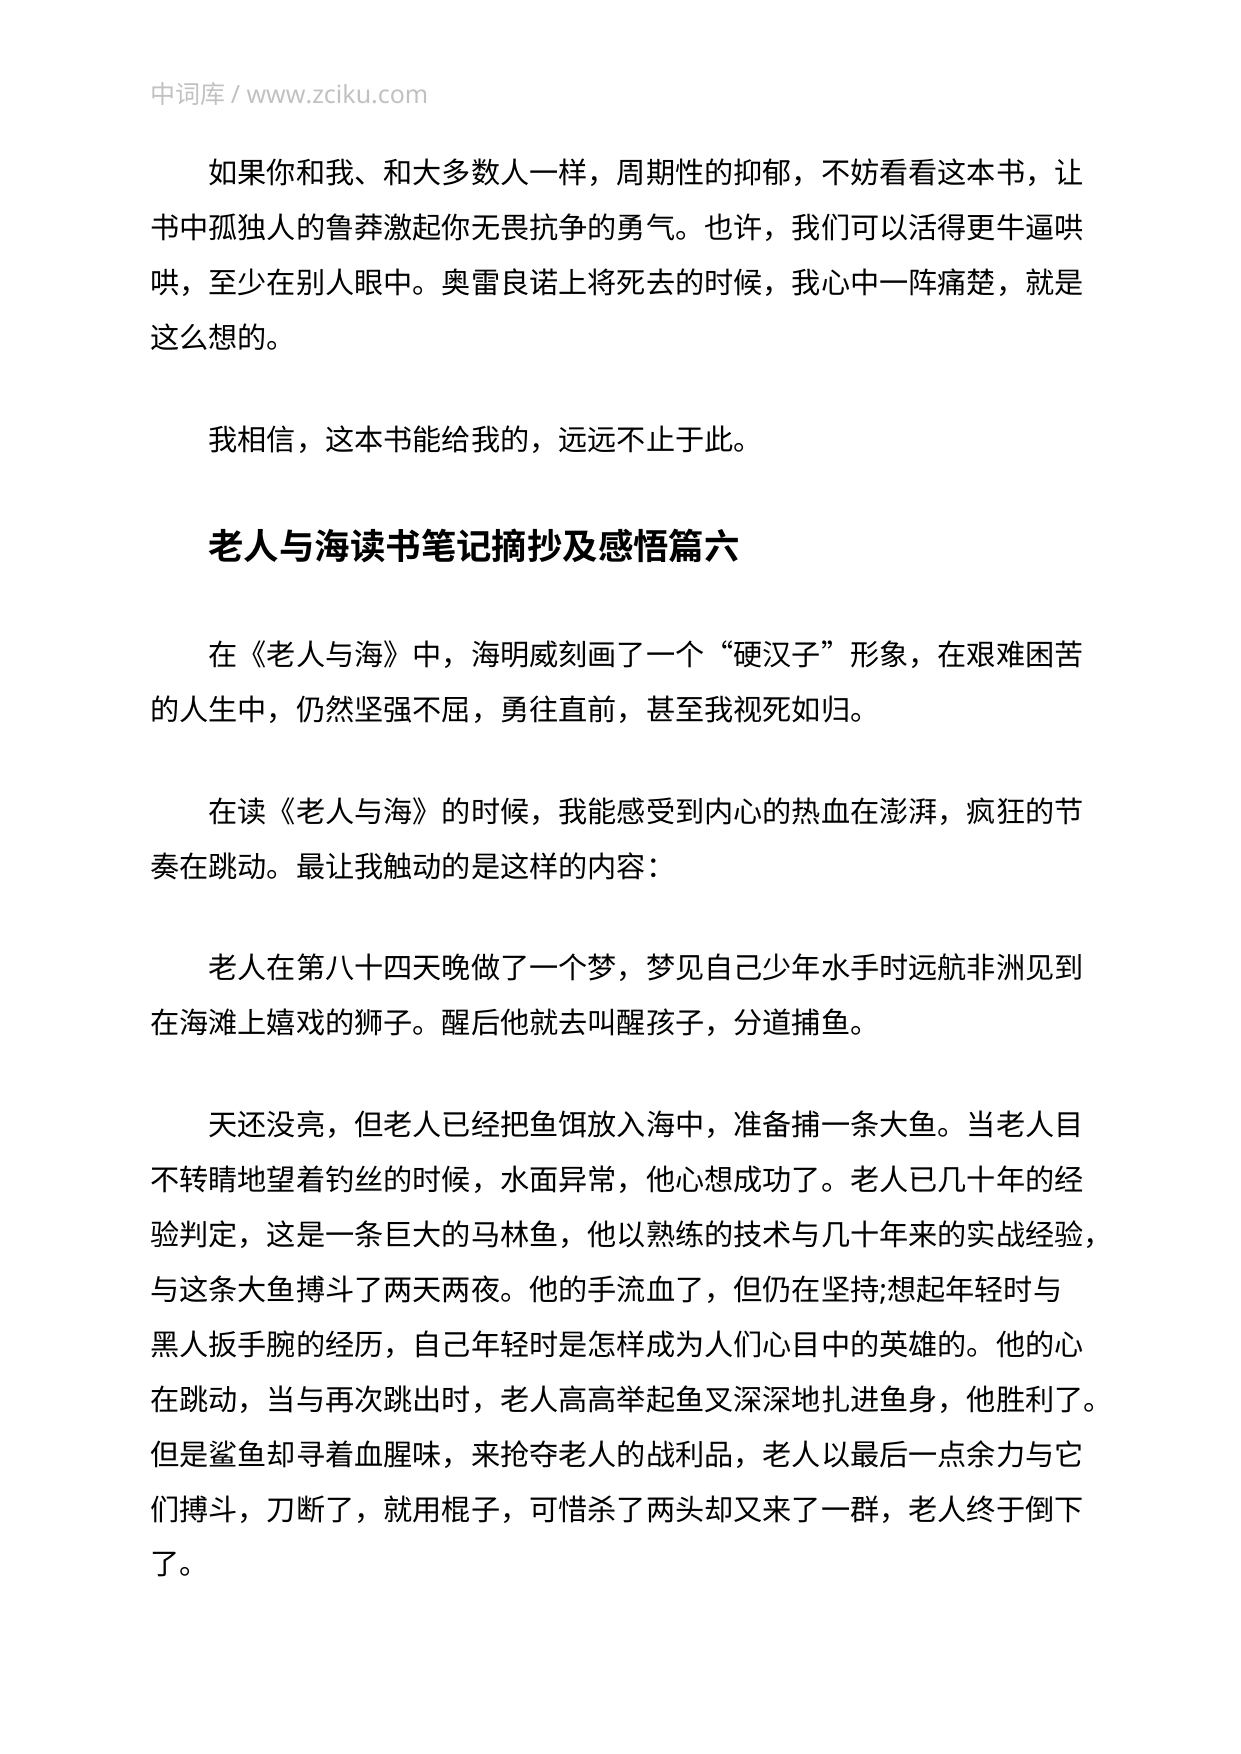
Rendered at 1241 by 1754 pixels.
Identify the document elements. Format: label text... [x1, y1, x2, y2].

text 天还没亮，但老人已经把鱼饵放入海中，准备捕一条大鱼。当老人目不转睛地望着钓丝的时候，水面异常，他心想成功了。老人已几十年的经验判定，这是一条巨大的马林鱼，他以熟练的技术与几十年来的实战经验，与这条大鱼搏斗了两天两夜。他的手流血了，但仍在坚持;想起年轻时与黑人扳手腕的经历，自己年轻时是怎样成为人们心目中的英雄的。他的心在跳动，当与再次跳出时，老人高高举起鱼叉深深地扎进鱼身，他胜利了。但是鲨鱼却寻着血腥味，来抢夺老人的战利品，老人以最后一点余力与它们搏斗，刀断了，就用棍子，可惜杀了两头却又来了一群，老人终于倒下了。 [150, 1102, 1090, 1583]
text 我相信，这本书能给我的，远远不止于此。 [150, 416, 1090, 459]
text 在读《老人与海》的时候，我能感受到内心的热血在澎湃，疯狂的节奏在跳动。最让我触动的是这样的内容： [150, 788, 1090, 886]
text 老人在第八十四天晚做了一个梦，梦见自己少年水手时远航非洲见到在海滩上嬉戏的狮子。醒后他就去叫醒孩子，分道捕鱼。 [150, 945, 1090, 1042]
text 如果你和我、和大多数人一样，周期性的抑郁，不妨看看这本书，让书中孤独人的鲁莽激起你无畏抗争的勇气。也许，我们可以活得更牛逼哄哄，至少在别人眼中。奥雷良诺上将死去的时候，我心中一阵痛楚，就是这么想的。 [150, 150, 1090, 357]
text 在《老人与海》中，海明威刻画了一个“硬汉子”形象，在艰难困苦的人生中，仍然坚强不屈，勇往直前，甚至我视死如归。 [150, 632, 1090, 729]
text 老人与海读书笔记摘抄及感悟篇六 [150, 518, 1090, 569]
